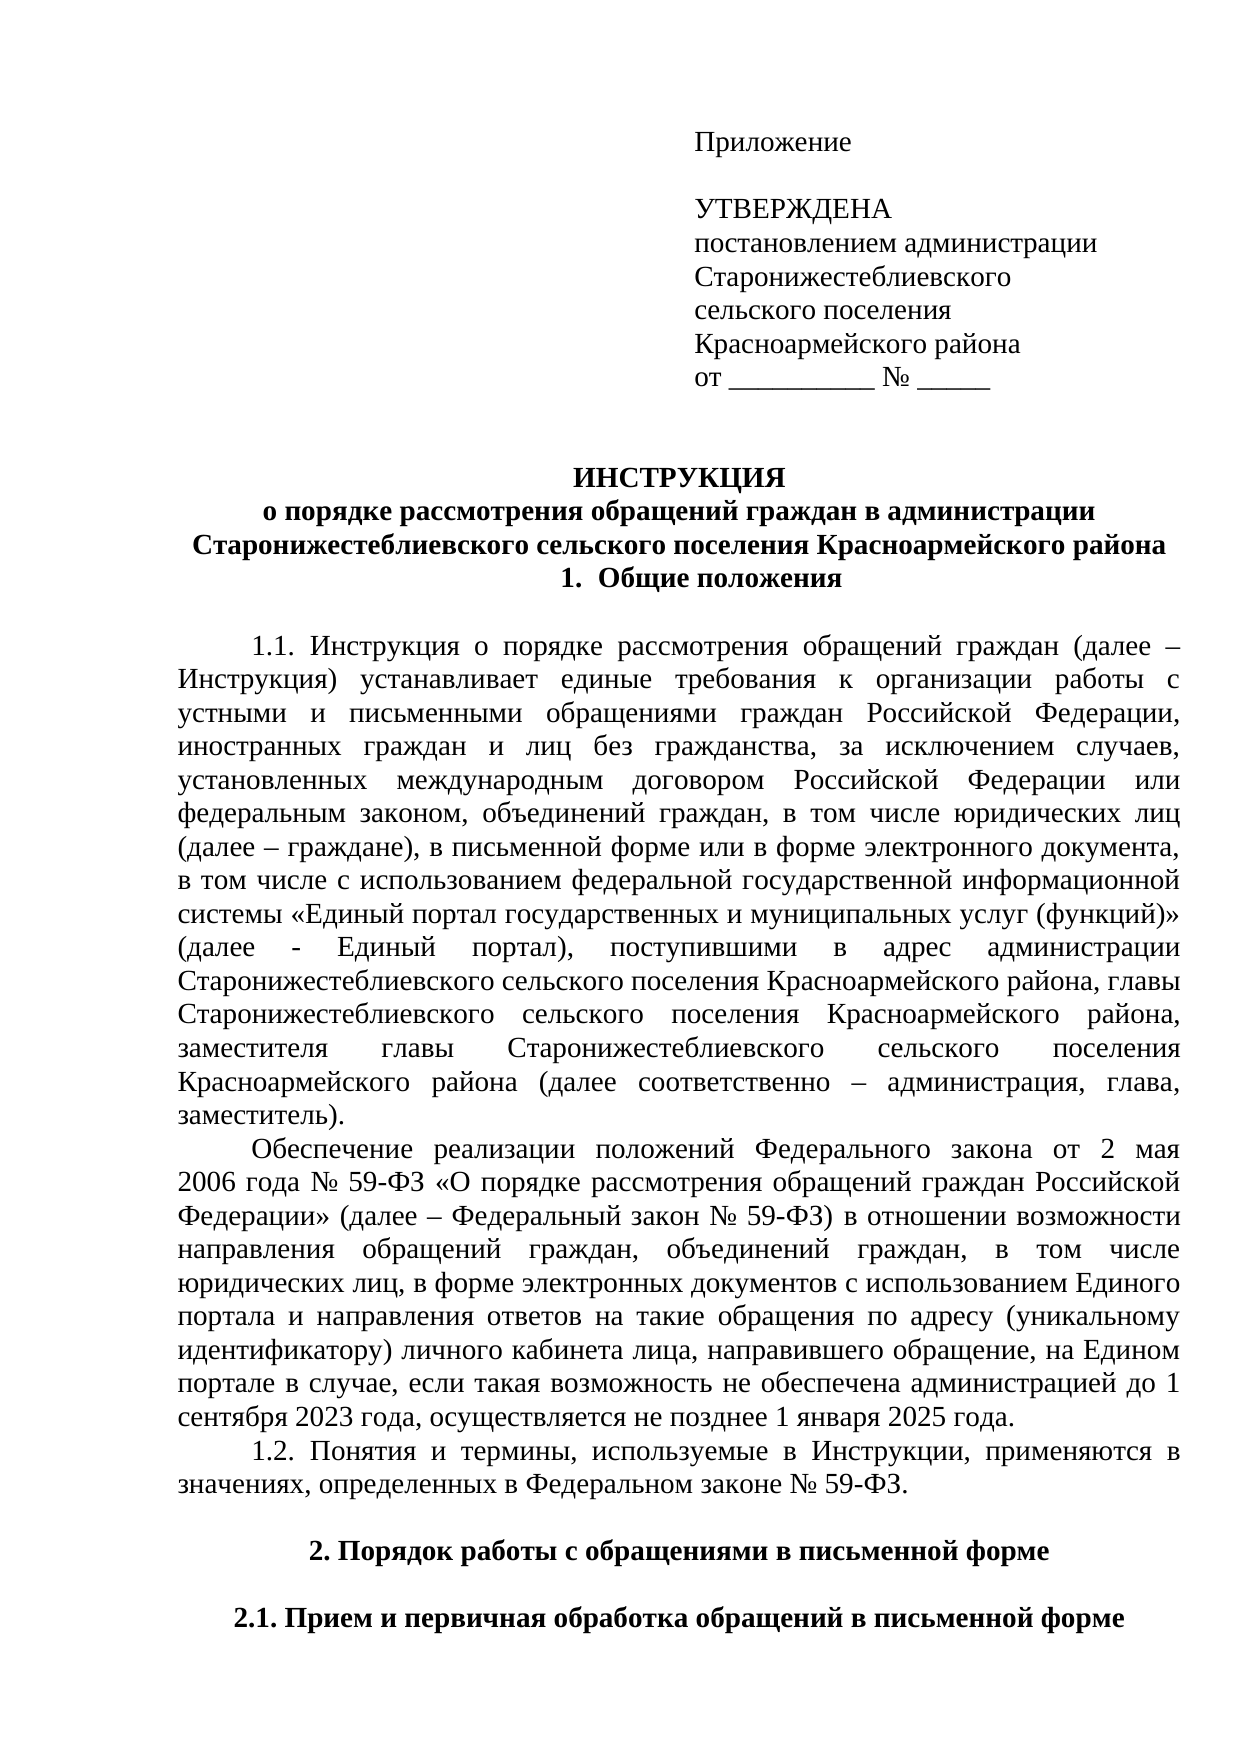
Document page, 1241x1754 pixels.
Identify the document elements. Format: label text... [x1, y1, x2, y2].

text Старонижестеблиевского сельского поселения Красноармейского района [177, 527, 1181, 561]
text о порядке рассмотрения обращений граждан в администрации [177, 493, 1181, 527]
subtitle Понятия и термины, используемые в Инструкции, применяются в значениях, определенных в Федеральном законе № 59-ФЗ. [177, 1433, 1181, 1500]
text сельского поселения [694, 292, 1181, 326]
text Приложение [694, 124, 1181, 158]
text 2. Порядок работы с обращениями в письменной форме [177, 1533, 1181, 1567]
text ИНСТРУКЦИЯ [177, 460, 1181, 493]
text Обеспечение реализации положений Федерального закона от 2 мая 2006 года № 59-ФЗ «О порядке рассмотрения обращений граждан Российской Федерации» (далее – Федеральный закон № 59-ФЗ) в отношении возможности направления обращений граждан, объединений граждан, в том числе юридических лиц, в форме электронных документов с использованием Единого портала и направления ответов на такие обращения по адресу (уникальному идентификатору) личного кабинета лица, направившего обращение, на Едином портале в случае, если такая возможность не обеспечена администрацией до 1 сентября 2023 года, осуществляется не позднее 1 января 2025 года. [177, 1131, 1181, 1433]
text Старонижестеблиевского [694, 259, 1181, 292]
text Красноармейского района [694, 326, 1181, 359]
text 2.1. Прием и первичная обработка обращений в письменной форме [177, 1600, 1181, 1634]
text УТВЕРЖДЕНА [694, 192, 1181, 225]
list Общие положения [222, 561, 1181, 594]
text постановлением администрации [694, 225, 1181, 259]
subtitle Инструкция о порядке рассмотрения обращений граждан (далее – Инструкция) устанавливает единые требования к организации работы с устными и письменными обращениями граждан Российской Федерации, иностранных граждан и лиц без гражданства, за исключением случаев, установленных международным договором Российской Федерации или федеральным законом, объединений граждан, в том числе юридических лиц (далее – граждане), в письменной форме или в форме электронного документа, в том числе с использованием федеральной государственной информационной системы «Единый портал государственных и муниципальных услуг (функций)» (далее - Единый портал), поступившими в адрес администрации Старонижестеблиевского сельского поселения Красноармейского района, главы Старонижестеблиевского сельского поселения Красноармейского района, заместителя главы Старонижестеблиевского сельского поселения Красноармейского района (далее соответственно – администрация, глава, заместитель). [177, 628, 1181, 1131]
text от __________ № _____ [694, 359, 1181, 393]
